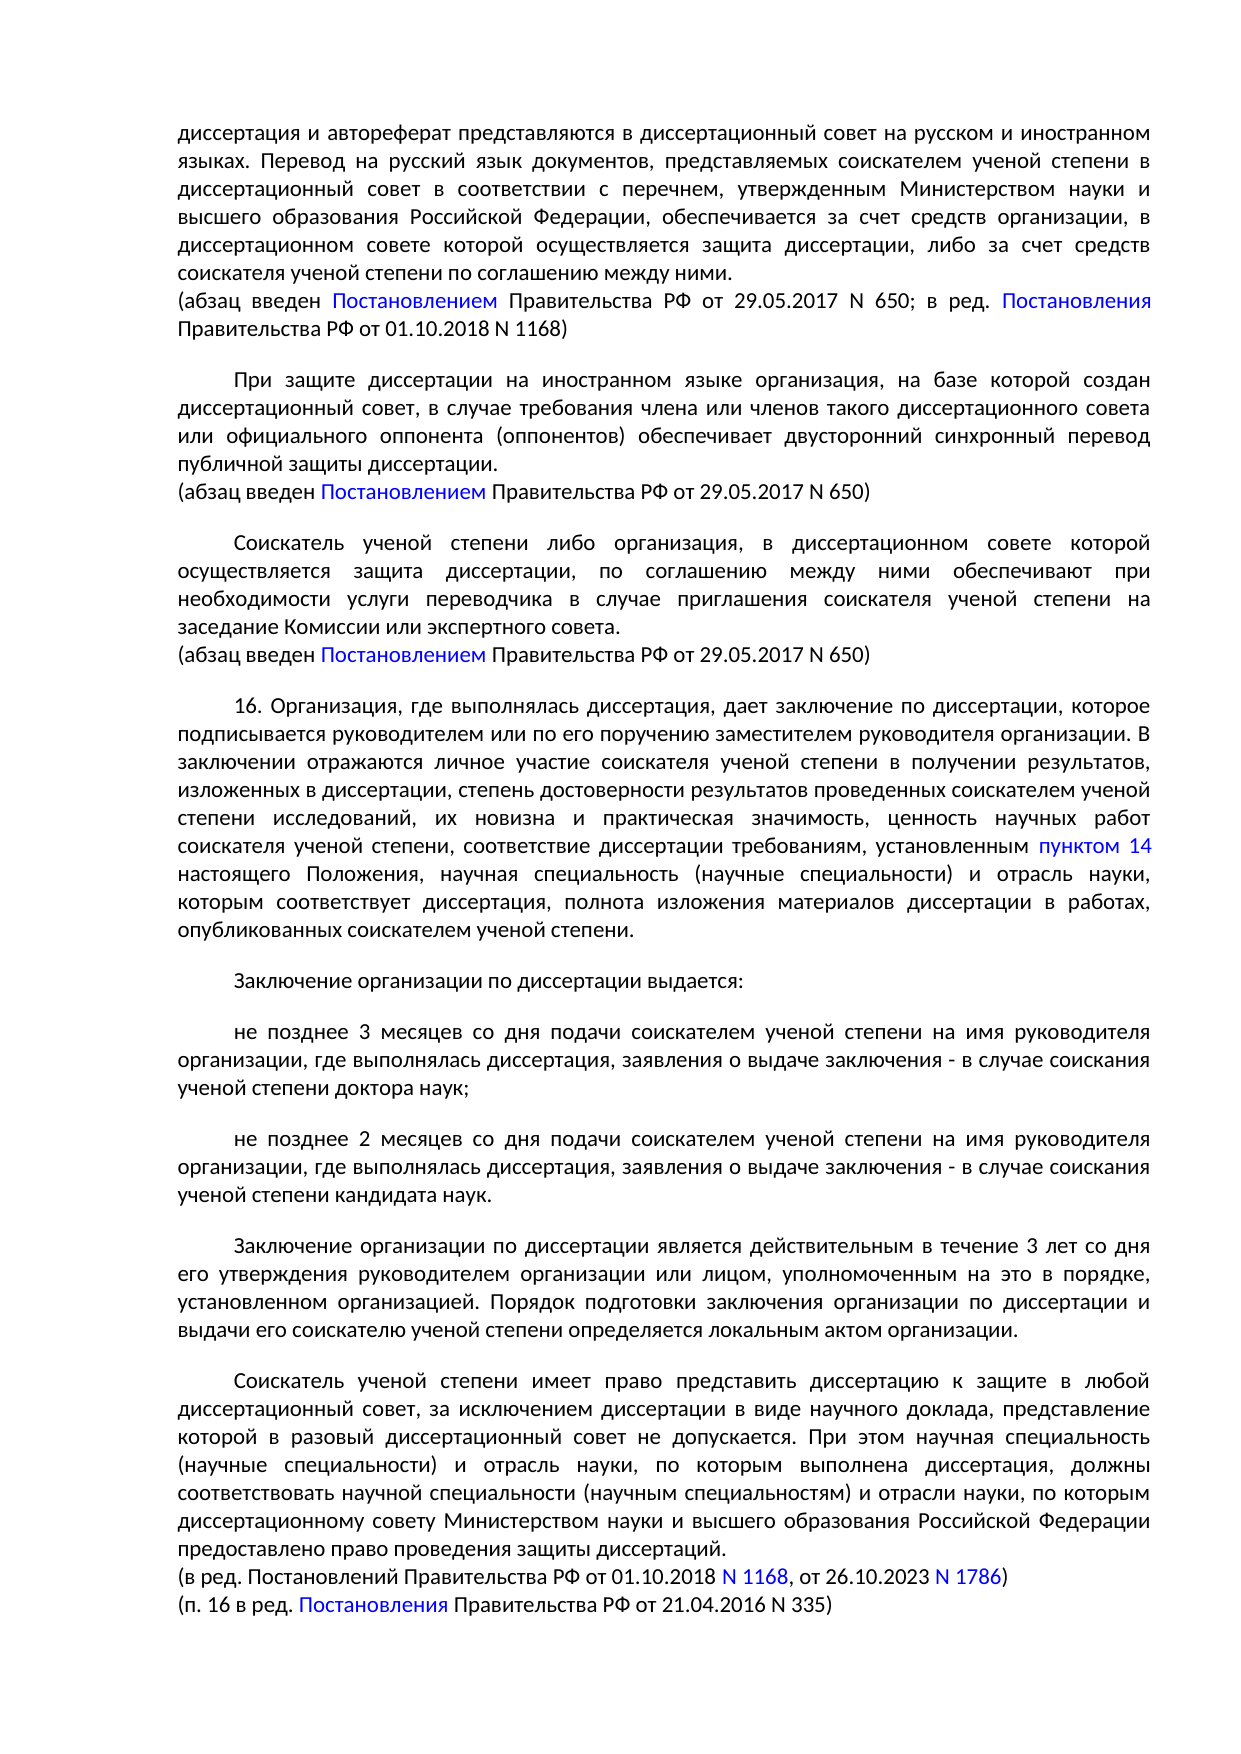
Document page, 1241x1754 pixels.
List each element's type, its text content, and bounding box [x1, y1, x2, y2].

text не позднее 3 месяцев со дня подачи соискателем ученой степени на имя руководителя организации, где выполнялась диссертация, заявления о выдаче заключения - в случае соискания ученой степени доктора наук; [177, 1017, 1152, 1101]
text не позднее 2 месяцев со дня подачи соискателем ученой степени на имя руководителя организации, где выполнялась диссертация, заявления о выдаче заключения - в случае соискания ученой степени кандидата наук. [177, 1124, 1152, 1208]
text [177, 118, 1152, 286]
text (п. 16 в ред. Постановления Правительства РФ от 21.04.2016 N 335) [177, 1590, 1152, 1618]
text (абзац введен Постановлением Правительства РФ от 29.05.2017 N 650; в ред. Постановления Правительства РФ от 01.10.2018 N 1168) [177, 286, 1152, 342]
text Соискатель ученой степени имеет право представить диссертацию к защите в любой диссертационный совет, за исключением диссертации в виде научного доклада, представление которой в разовый диссертационный совет не допускается. При этом научная специальность (научные специальности) и отрасль науки, по которым выполнена диссертация, должны соответствовать научной специальности (научным специальностям) и отрасли науки, по которым диссертационному совету Министерством науки и высшего образования Российской Федерации предоставлено право проведения защиты диссертаций. [177, 1366, 1152, 1562]
text 16. Организация, где выполнялась диссертация, дает заключение по диссертации, которое подписывается руководителем или по его поручению заместителем руководителя организации. В заключении отражаются личное участие соискателя ученой степени в получении результатов, изложенных в диссертации, степень достоверности результатов проведенных соискателем ученой степени исследований, их новизна и практическая значимость, ценность научных работ соискателя ученой степени, соответствие диссертации требованиям, установленным пунктом 14 настоящего Положения, научная специальность (научные специальности) и отрасль науки, которым соответствует диссертация, полнота изложения материалов диссертации в работах, опубликованных соискателем ученой степени. [177, 691, 1152, 943]
text (абзац введен Постановлением Правительства РФ от 29.05.2017 N 650) [177, 640, 1152, 668]
text При защите диссертации на иностранном языке организация, на базе которой создан диссертационный совет, в случае требования члена или членов такого диссертационного совета или официального оппонента (оппонентов) обеспечивает двусторонний синхронный перевод публичной защиты диссертации. [177, 365, 1152, 477]
text Заключение организации по диссертации выдается: [177, 966, 1152, 994]
text (в ред. Постановлений Правительства РФ от 01.10.2018 N 1168, от 26.10.2023 N 1786) [177, 1562, 1152, 1590]
text (абзац введен Постановлением Правительства РФ от 29.05.2017 N 650) [177, 477, 1152, 505]
text Соискатель ученой степени либо организация, в диссертационном совете которой осуществляется защита диссертации, по соглашению между ними обеспечивают при необходимости услуги переводчика в случае приглашения соискателя ученой степени на заседание Комиссии или экспертного совета. [177, 528, 1152, 640]
text Заключение организации по диссертации является действительным в течение 3 лет со дня его утверждения руководителем организации или лицом, уполномоченным на это в порядке, установленном организацией. Порядок подготовки заключения организации по диссертации и выдачи его соискателю ученой степени определяется локальным актом организации. [177, 1231, 1152, 1343]
